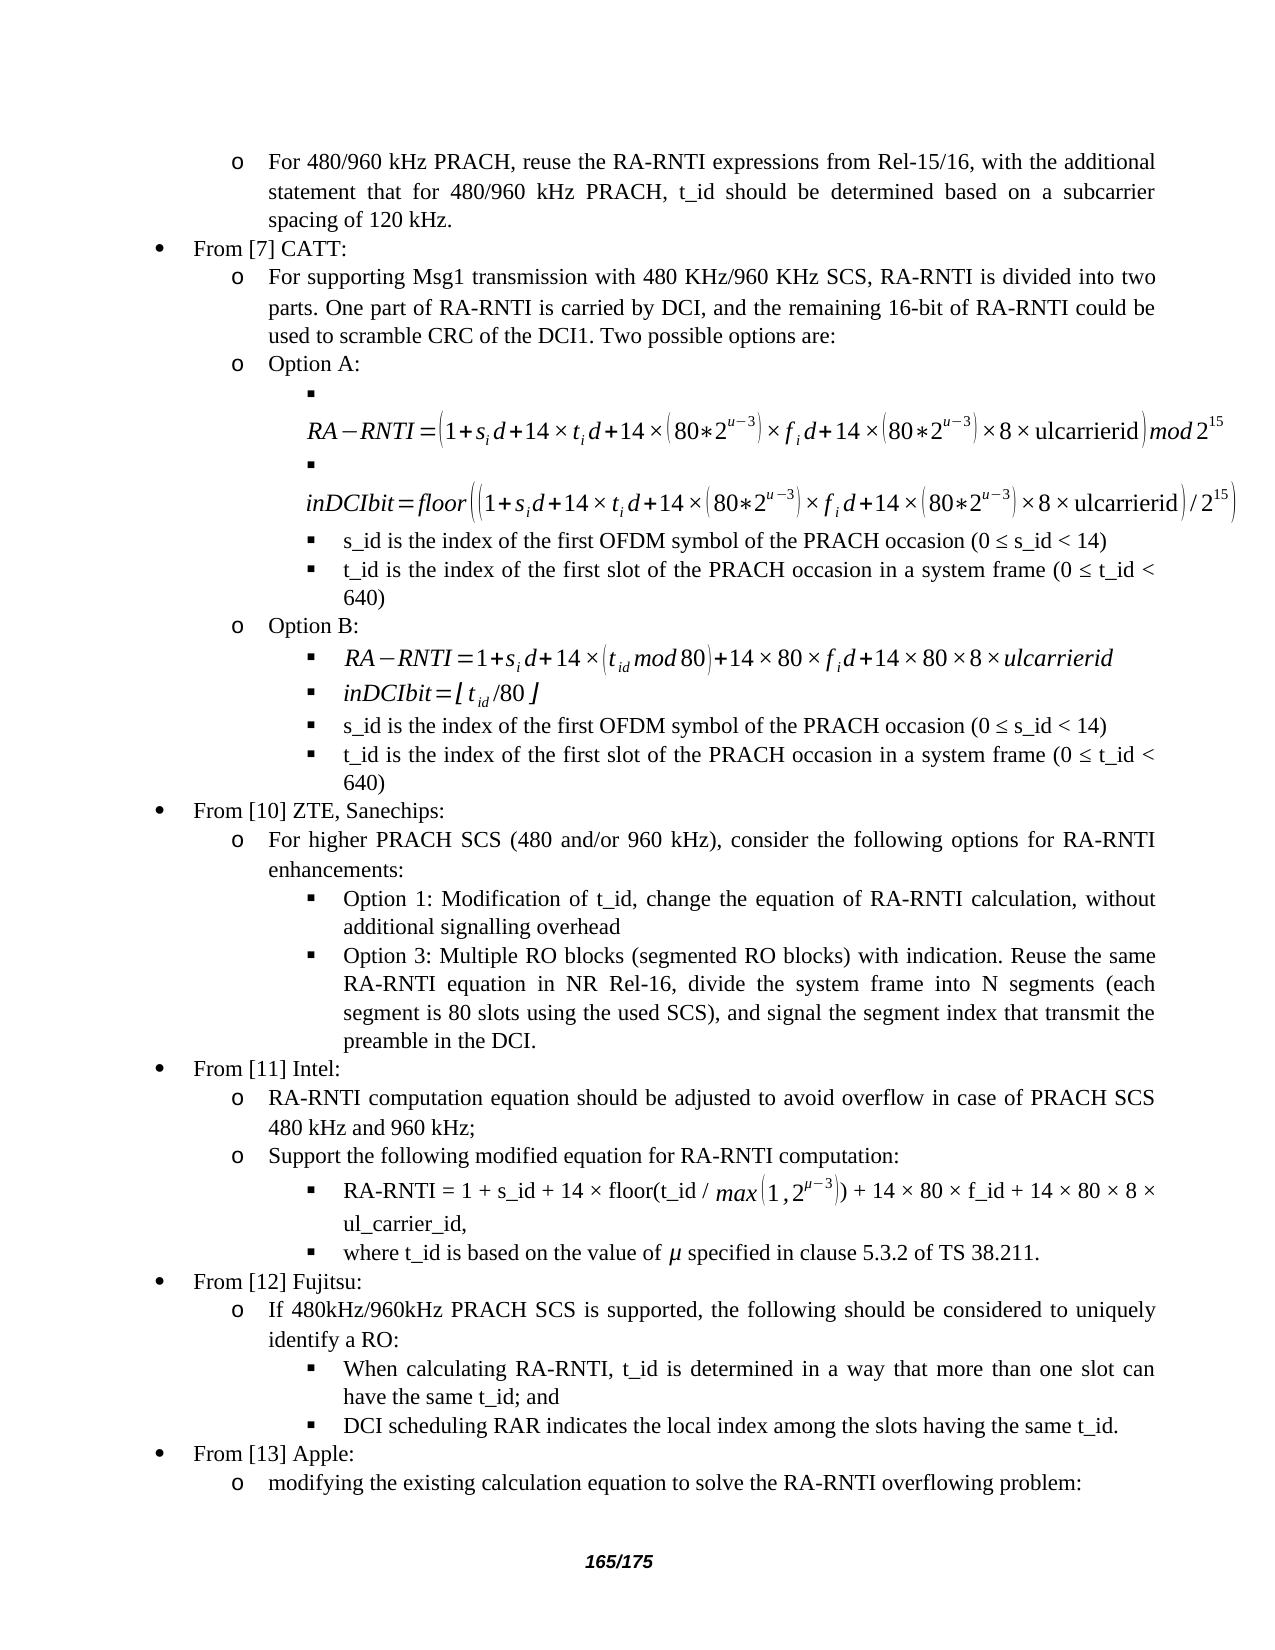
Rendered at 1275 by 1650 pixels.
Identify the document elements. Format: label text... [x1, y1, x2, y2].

list Option B: [231, 612, 1157, 641]
list For supporting Msg1 transmission with 480 KHz/960 KHz SCS, RA-RNTI is divided into two parts. One part of RA-RNTI is carried by DCI, and the remaining 16-bit of RA-RNTI could be used to scramble CRC of the DCI1. Two possible options are: [231, 263, 1157, 348]
list When calculating RA-RNTI, t_id is determined in a way that more than one slot can have the same t_id; and [306, 1355, 1157, 1410]
list From [11] Intel: [156, 1055, 1157, 1082]
list s_id is the index of the first OFDM symbol of the PRACH occasion (0 ≤ s_id < 14) [306, 712, 1157, 739]
list If 480kHz/960kHz PRACH SCS is supported, the following should be considered to uniquely identify a RO: [231, 1296, 1157, 1353]
list Option 1: Modification of t_id, change the equation of RA-RNTI calculation, without additional signalling overhead [306, 885, 1157, 939]
list RA-RNTI computation equation should be adjusted to avoid overflow in case of PRACH SCS 480 kHz and 960 kHz; [231, 1084, 1157, 1141]
list DCI scheduling RAR indicates the local index among the slots having the same t_id. [306, 1412, 1157, 1438]
list Option 3: Multiple RO blocks (segmented RO blocks) with indication. Reuse the same RA-RNTI equation in NR Rel-16, divide the system frame into N segments (each segment is 80 slots using the used SCS), and signal the segment index that transmit the preamble in the DCI. [306, 942, 1157, 1053]
list Option A: [231, 351, 1157, 379]
list Support the following modified equation for RA-RNTI computation: [231, 1143, 1157, 1171]
list RA-RNTI = 1 + s_id + 14 × floor(t_id / ) + 14 × 80 × f_id + 14 × 80 × 8 × ul_carrier_id, [306, 1173, 1157, 1236]
list From [10] ZTE, Sanechips: [156, 798, 1157, 824]
list where t_id is based on the value of specified in clause 5.3.2 of TS 38.211. [306, 1238, 1157, 1266]
list s_id is the index of the first OFDM symbol of the PRACH occasion (0 ≤ s_id < 14) [306, 527, 1157, 553]
list For higher PRACH SCS (480 and/or 960 kHz), consider the following options for RA-RNTI enhancements: [231, 826, 1157, 883]
list t_id is the index of the first slot of the PRACH occasion in a system frame (0 ≤ t_id < 640) [306, 741, 1157, 796]
list modifying the existing calculation equation to solve the RA-RNTI overflowing problem: [231, 1469, 1157, 1497]
list From [12] Fujitsu: [156, 1268, 1157, 1294]
list From [13] Apple: [156, 1440, 1157, 1467]
list From [7] CATT: [156, 235, 1157, 261]
list For 480/960 kHz PRACH, reuse the RA-RNTI expressions from Rel-15/16, with the additional statement that for 480/960 kHz PRACH, t_id should be determined based on a subcarrier spacing of 120 kHz. [231, 148, 1157, 233]
list t_id is the index of the first slot of the PRACH occasion in a system frame (0 ≤ t_id < 640) [306, 556, 1157, 610]
